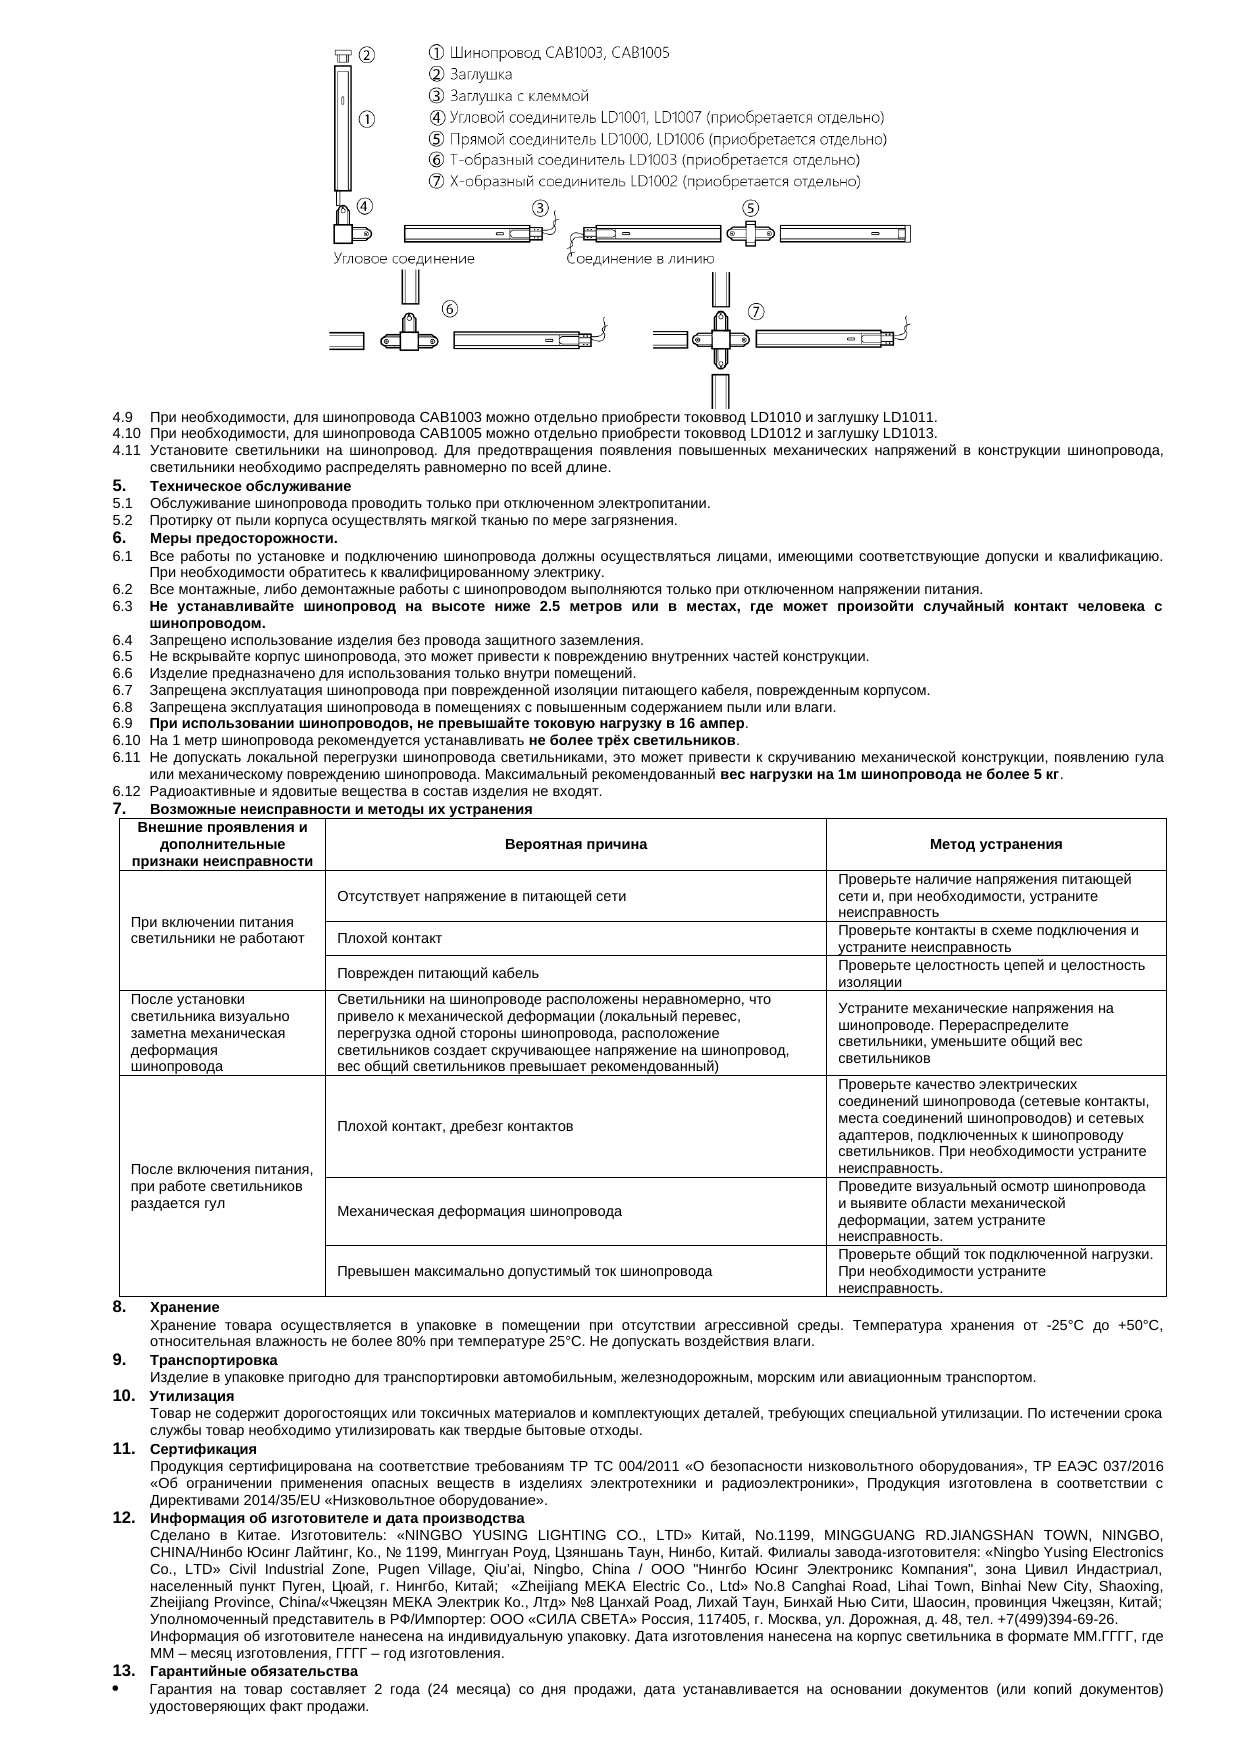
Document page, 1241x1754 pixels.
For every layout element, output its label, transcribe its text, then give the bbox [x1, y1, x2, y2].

list Хранение товара осуществляется в упаковке в помещении при отсутствии агрессивной среды. Температура хранения от -25°С до +50°С, относительная влажность не более 80% при температуре 25°С. Не допускать воздействия влаги. [150, 1316, 1165, 1350]
list Изделие предназначено для использования только внутри помещений. [112, 665, 1165, 682]
list Запрещено использование изделия без провода защитного заземления. [112, 631, 1165, 648]
list Техническое обслуживание [112, 476, 1165, 495]
list Хранение [112, 1297, 1165, 1316]
table_cell Проверьте контакты в схеме подключения и устраните неисправность [827, 922, 1166, 955]
table_cell Светильники на шинопроводе расположены неравномерно, что привело к механической деформации (локальный перевес, перегрузка одной стороны шинопровода, расположение светильников создает скручивающее напряжение на шинопровод, вес общий светильников превышает рекомендованный) [326, 991, 826, 1075]
list При необходимости, для шинопровода CAB1003 можно отдельно приобрести токоввод LD1010 и заглушку LD1011. [112, 408, 1165, 425]
list Продукция сертифицирована на соответствие требованиям ТР ТС 004/2011 «О безопасности низковольтного оборудования», ТР ЕАЭС 037/2016 «Об ограничении применения опасных веществ в изделиях электротехники и радиоэлектроники», Продукция изготовлена в соответствии с Директивами 2014/35/EU «Низковольтное оборудование». [150, 1458, 1165, 1508]
list Не устанавливайте шинопровод на высоте ниже 2.5 метров или в местах, где может произойти случайный контакт человека с шинопроводом. [112, 598, 1165, 631]
list Сделано в Китае. Изготовитель: «NINGBO YUSING LIGHTING CO., LTD» Китай, No.1199, MINGGUANG RD.JIANGSHAN TOWN, NINGBO, CHINA/Нинбо Юсинг Лайтинг, Ко., № 1199, Минггуан Роуд, Цзяншань Таун, Нинбо, Китай. Филиалы завода-изготовителя: «Ningbo Yusing Electronics Co., LTD» Civil Industrial Zone, Pugen Village, Qiu’ai, Ningbo, China / ООО "Нингбо Юсинг Электроникс Компания", зона Цивил Индастриал, населенный пункт Пуген, Цюай, г. Нингбо, Китай; «Zheijiang MEKA Electric Co., Ltd» No.8 Canghai Road, Lihai Town, Binhai New City, Shaoxing, Zheijiang Province, China/«Чжецзян МЕКА Электрик Ко., Лтд» №8 Цанхай Роад, Лихай Таун, Бинхай Нью Сити, Шаосин, провинция Чжецзян, Китай; Уполномоченный представитель в РФ/Импортер: ООО «СИЛА СВЕТА» Россия, 117405, г. Москва, ул. Дорожная, д. 48, тел. +7(499)394-69-26. [150, 1527, 1165, 1628]
list Информация об изготовителе нанесена на индивидуальную упаковку. Дата изготовления нанесена на корпус светильника в формате ММ.ГГГГ, где ММ – месяц изготовления, ГГГГ – год изготовления. [150, 1628, 1165, 1661]
table_cell Отсутствует напряжение в питающей сети [326, 871, 826, 921]
list Не допускать локальной перегрузки шинопровода светильниками, это может привести к скручиванию механической конструкции, появлению гула или механическому повреждению шинопровода. Максимальный рекомендованный вес нагрузки на 1м шинопровода не более 5 кг. [112, 749, 1165, 782]
list Возможные неисправности и методы их устранения [112, 799, 1165, 818]
table_cell Механическая деформация шинопровода [326, 1178, 826, 1245]
table_cell Проведите визуальный осмотр шинопровода и выявите области механической деформации, затем устраните неисправность. [827, 1178, 1166, 1245]
list Гарантия на товар составляет 2 года (24 месяца) со дня продажи, дата устанавливается на основании документов (или копий документов) удостоверяющих факт продажи. [112, 1680, 1165, 1714]
list Все монтажные, либо демонтажные работы с шинопроводом выполняются только при отключенном напряжении питания. [112, 581, 1165, 598]
list Изделие в упаковке пригодно для транспортировки автомобильным, железнодорожным, морским или авиационным транспортом. [150, 1369, 1165, 1386]
table_cell Поврежден питающий кабель [326, 956, 826, 990]
list Радиоактивные и ядовитые вещества в состав изделия не входят. [112, 782, 1165, 799]
list Все работы по установке и подключению шинопровода должны осуществляться лицами, имеющими соответствующие допуски и квалификацию. При необходимости обратитесь к квалифицированному электрику. [112, 547, 1165, 581]
list Запрещена эксплуатация шинопровода в помещениях с повышенным содержанием пыли или влаги. [112, 698, 1165, 715]
list Сертификация [112, 1438, 1165, 1458]
table_cell После включения питания, при работе светильников раздается гул [120, 1076, 325, 1296]
list Информация об изготовителе и дата производства [112, 1508, 1165, 1527]
table_cell Плохой контакт [326, 922, 826, 955]
list Установите светильники на шинопровод. Для предотвращения появления повышенных механических напряжений в конструкции шинопровода, светильники необходимо распределять равномерно по всей длине. [112, 442, 1165, 476]
table_cell Проверьте общий ток подключенной нагрузки. При необходимости устраните неисправность. [827, 1246, 1166, 1296]
list Запрещена эксплуатация шинопровода при поврежденной изоляции питающего кабеля, поврежденным корпусом. [112, 682, 1165, 698]
table_cell Проверьте качество электрических соединений шинопровода (сетевые контакты, места соединений шинопроводов) и сетевых адаптеров, подключенных к шинопроводу светильников. При необходимости устраните неисправность. [827, 1076, 1166, 1177]
text Товар не содержит дорогостоящих или токсичных материалов и комплектующих деталей, требующих специальной утилизации. По истечении срока службы товар необходимо утилизировать как твердые бытовые отходы. [150, 1405, 1165, 1438]
picture [329, 44, 911, 409]
table_cell Проверьте наличие напряжения питающей сети и, при необходимости, устраните неисправность [827, 871, 1166, 921]
table_cell При включении питания светильники не работают [120, 871, 325, 990]
table_cell Превышен максимально допустимый ток шинопровода [326, 1246, 826, 1296]
table_header Вероятная причина [326, 819, 826, 869]
list Транспортировка [112, 1350, 1165, 1369]
table_cell Устраните механические напряжения на шинопроводе. Перераспределите светильники, уменьшите общий вес светильников [827, 991, 1166, 1075]
list На 1 метр шинопровода рекомендуется устанавливать не более трёх светильников. [112, 732, 1165, 749]
list Утилизация [112, 1386, 1165, 1405]
list Протирку от пыли корпуса осуществлять мягкой тканью по мере загрязнения. [112, 511, 1165, 528]
list При использовании шинопроводов, не превышайте токовую нагрузку в 16 ампер. [112, 715, 1165, 732]
table_header Внешние проявления и дополнительные признаки неисправности [120, 819, 325, 869]
list При необходимости, для шинопровода CAB1005 можно отдельно приобрести токоввод LD1012 и заглушку LD1013. [112, 425, 1165, 442]
table_cell Плохой контакт, дребезг контактов [326, 1076, 826, 1177]
list Обслуживание шинопровода проводить только при отключенном электропитании. [112, 495, 1165, 511]
list Меры предосторожности. [112, 528, 1165, 547]
list Гарантийные обязательства [112, 1661, 1165, 1680]
table_cell Проверьте целостность цепей и целостность изоляции [827, 956, 1166, 990]
table_header Метод устранения [827, 819, 1166, 869]
table_cell После установки светильника визуально заметна механическая деформация шинопровода [120, 991, 325, 1075]
list Не вскрывайте корпус шинопровода, это может привести к повреждению внутренних частей конструкции. [112, 648, 1165, 665]
